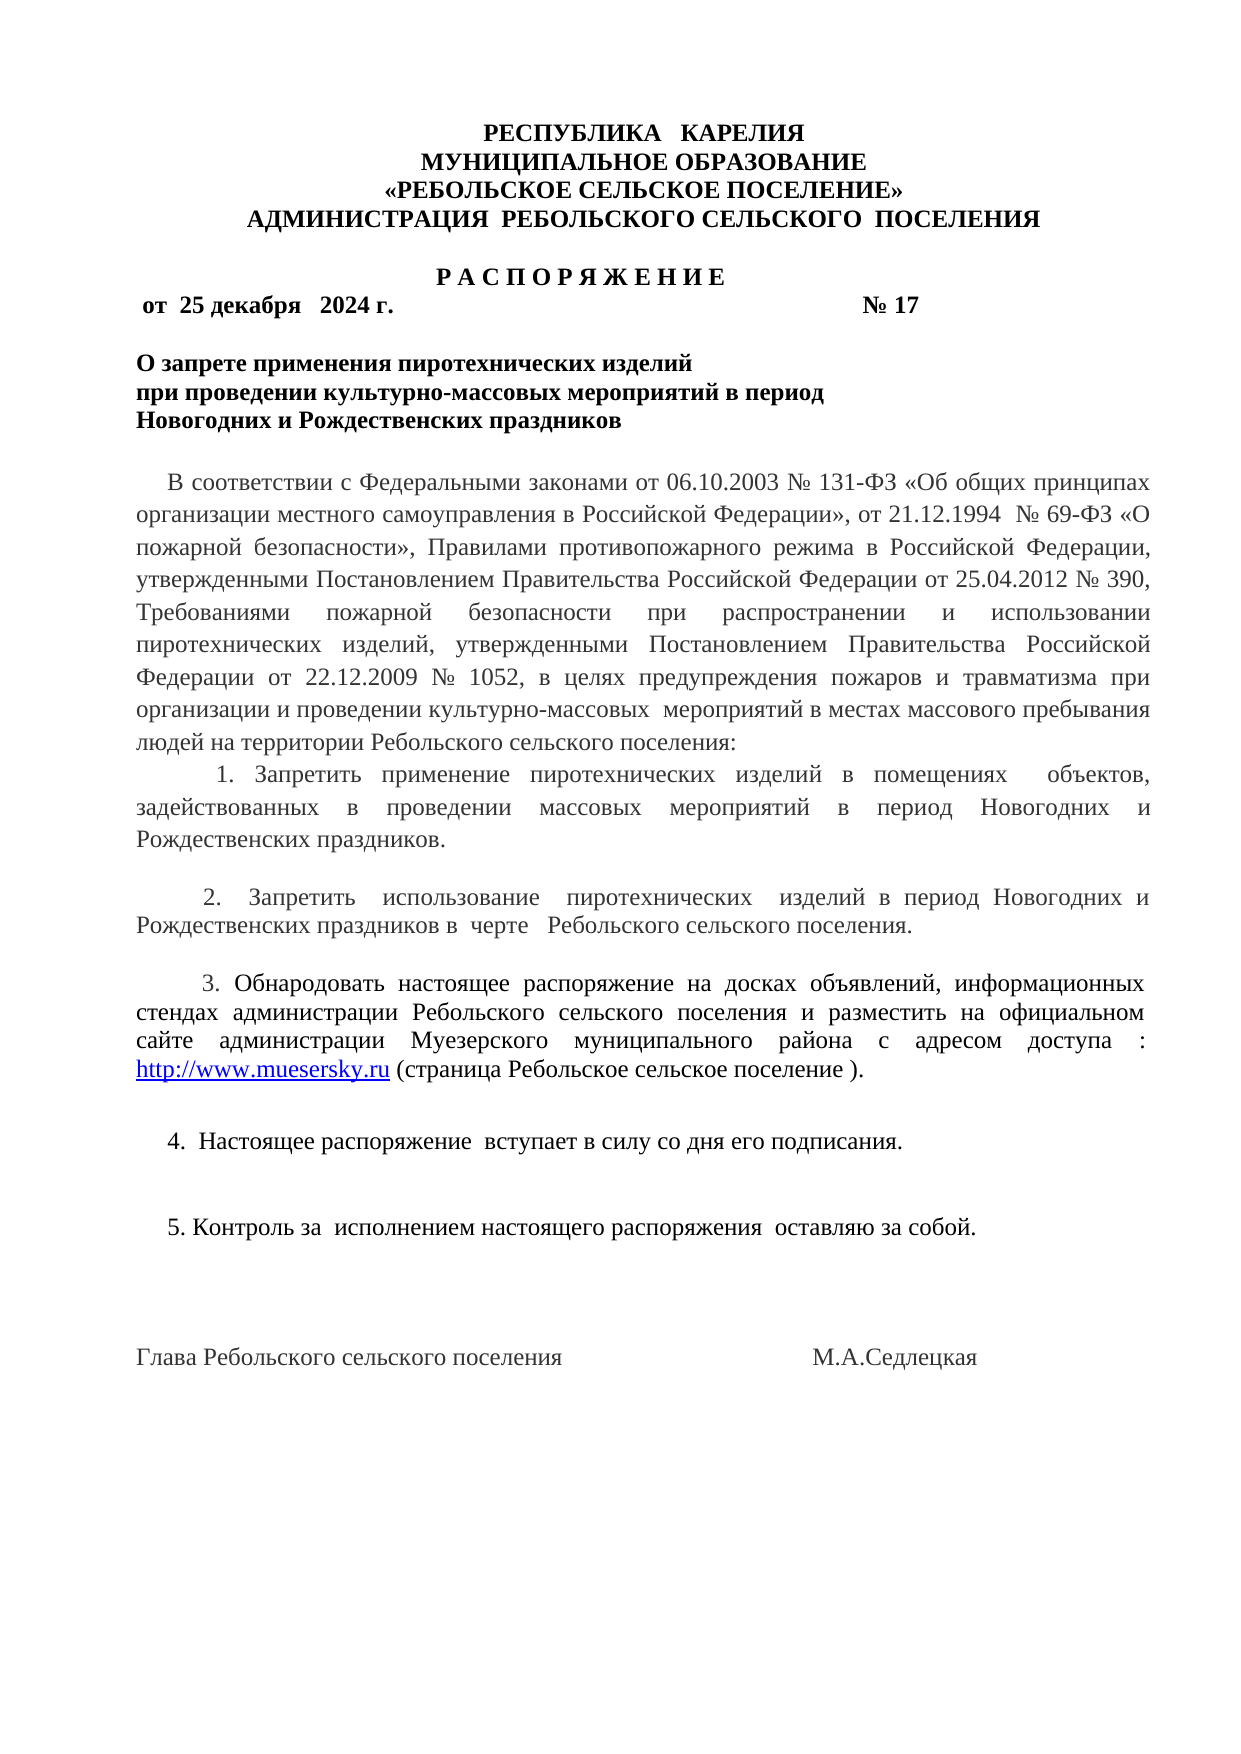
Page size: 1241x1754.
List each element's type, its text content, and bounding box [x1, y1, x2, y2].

text Новогодних и Рождественских праздников [136, 406, 1152, 434]
text 3. Обнародовать настоящее распоряжение на досках объявлений, информационных стендах администрации Ребольского сельского поселения и разместить на официальном сайте администрации Муезерского муниципального района с адресом доступа : http://www.muesersky.ru (страница Ребольское сельское поселение ). [136, 968, 1146, 1083]
text 2. Запретить использование пиротехнических изделий в период Новогодних и Рождественских праздников в черте Ребольского сельского поселения. [136, 882, 1152, 939]
text при проведении культурно-массовых мероприятий в период [136, 377, 1152, 406]
text АДМИНИСТРАЦИЯ РЕБОЛЬСКОГО СЕЛЬСКОГО ПОСЕЛЕНИЯ [136, 204, 1152, 233]
text МУНИЦИПАЛЬНОЕ ОБРАЗОВАНИЕ [136, 147, 1152, 176]
text 5. Контроль за исполнением настоящего распоряжения оставляю за собой. [136, 1212, 1146, 1241]
text В соответствии с Федеральными законами от 06.10.2003 № 131-ФЗ «Об общих принципах организации местного самоуправления в Российской Федерации», от 21.12.1994 № 69-ФЗ «О пожарной безопасности», Правилами противопожарного режима в Российской Федерации, утвержденными Постановлением Правительства Российской Федерации от 25.04.2012 № 390, Требованиями пожарной безопасности при распространении и использовании пиротехнических изделий, утвержденными Постановлением Правительства Российской Федерации от 22.12.2009 № 1052, в целях предупреждения пожаров и травматизма при организации и проведении культурно-массовых мероприятий в местах массового пребывания людей на территории Ребольского сельского поселения: [136, 463, 1152, 756]
text Глава Ребольского сельского поселения М.А.Седлецкая [136, 1342, 1152, 1371]
text от 25 декабря 2024 г. № 17 [136, 291, 1152, 319]
text 1. Запретить применение пиротехнических изделий в помещениях объектов, задействованных в проведении массовых мероприятий в период Новогодних и Рождественских праздников. [136, 756, 1152, 853]
text О запрете применения пиротехнических изделий [136, 348, 1152, 377]
text «РЕБОЛЬСКОЕ СЕЛЬСКОЕ ПОСЕЛЕНИЕ» [136, 176, 1152, 204]
text 4. Настоящее распоряжение вступает в силу со дня его подписания. [136, 1126, 1146, 1155]
text Р А С П О Р Я Ж Е Н И Е [136, 262, 1152, 291]
text РЕСПУБЛИКА КАРЕЛИЯ [136, 118, 1152, 147]
